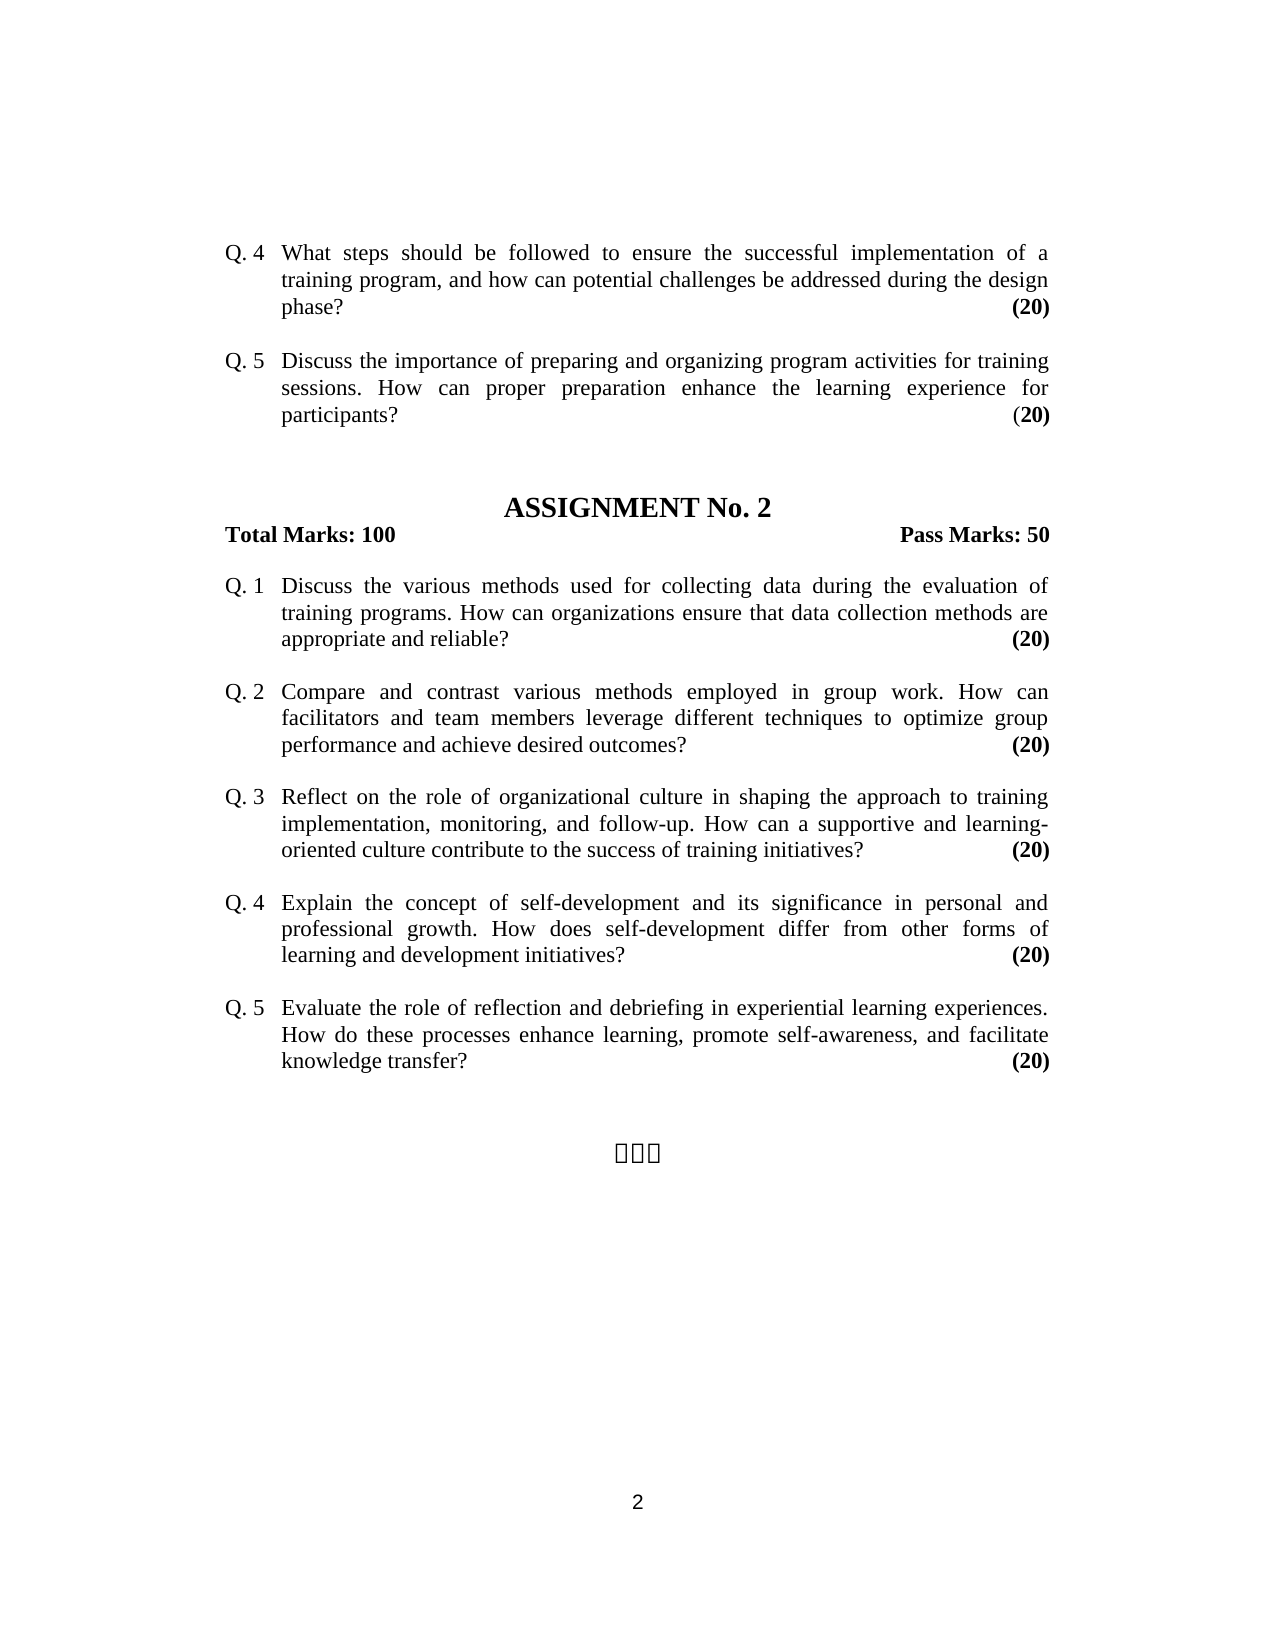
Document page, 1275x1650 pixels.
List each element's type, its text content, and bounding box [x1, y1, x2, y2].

text Q. 3 Reflect on the role of organizational culture in shaping the approach to training implementation, monitoring, and follow-up. How can a supportive and learning-oriented culture contribute to the success of training initiatives? (20) [225, 783, 1050, 862]
text Q. 5 Evaluate the role of reflection and debriefing in experiential learning experiences. How do these processes enhance learning, promote self-awareness, and facilitate knowledge transfer? (20) [225, 994, 1050, 1073]
text Q. 2 Compare and contrast various methods employed in group work. How can facilitators and team members leverage different techniques to optimize group performance and achieve desired outcomes? (20) [225, 678, 1050, 757]
text Q. 5 Discuss the importance of preparing and organizing program activities for training sessions. How can proper preparation enhance the learning experience for participants? (20) [225, 347, 1050, 428]
text  [225, 1134, 1050, 1171]
text Q. 4 Explain the concept of self-development and its significance in personal and professional growth. How does self-development differ from other forms of learning and development initiatives? (20) [225, 889, 1050, 968]
text ASSIGNMENT No. 2 [225, 498, 1050, 523]
text Total Marks: 100 Pass Marks: 50 [225, 523, 1050, 548]
text Q. 1 Discuss the various methods used for collecting data during the evaluation of training programs. How can organizations ensure that data collection methods are appropriate and reliable? (20) [225, 573, 1050, 652]
text Q. 4 What steps should be followed to ensure the successful implementation of a training program, and how can potential challenges be addressed during the design phase? (20) [225, 238, 1050, 320]
